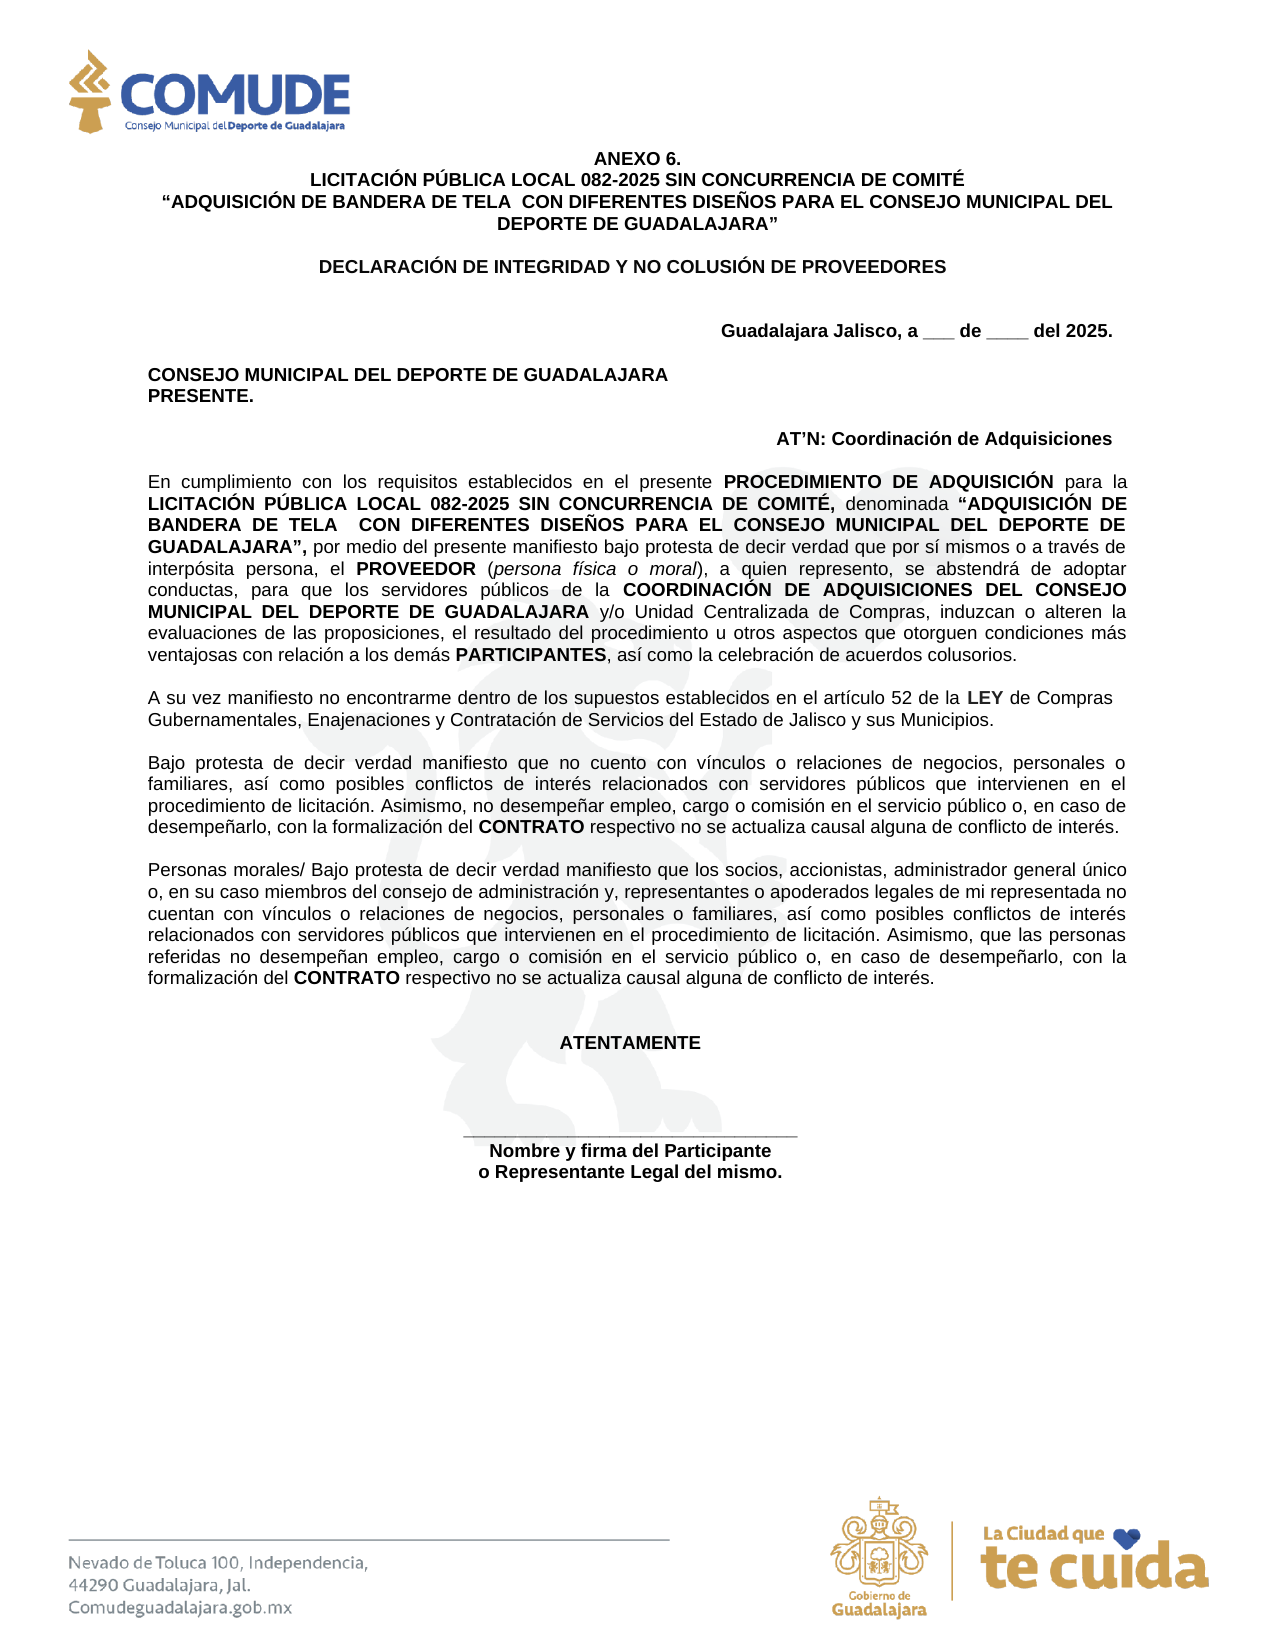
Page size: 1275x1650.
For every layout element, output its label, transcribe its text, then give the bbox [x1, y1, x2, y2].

text LICITACIÓN PÚBLICA LOCAL 082-2025 SIN CONCURRENCIA DE COMITÉ [148, 169, 1127, 191]
text Personas morales/ Bajo protesta de decir verdad manifiesto que los socios, accionistas, administrador general único o, en su caso miembros del consejo de administración y, representantes o apoderados legales de mi representada no cuentan con vínculos o relaciones de negocios, personales o familiares, así como posibles conflictos de interés relacionados con servidores públicos que intervienen en el procedimiento de licitación. Asimismo, que las personas referidas no desempeñan empleo, cargo o comisión en el servicio público o, en caso de desempeñarlo, con la formalización del CONTRATO respectivo no se actualiza causal alguna de conflicto de interés. [148, 859, 1127, 989]
text ATENTAMENTE [148, 1032, 1113, 1053]
text DECLARACIÓN DE INTEGRIDAD Y NO COLUSIÓN DE PROVEEDORES [148, 256, 1113, 277]
text Bajo protesta de decir verdad manifiesto que no cuento con vínculos o relaciones de negocios, personales o familiares, así como posibles conflictos de interés relacionados con servidores públicos que intervienen en el procedimiento de licitación. Asimismo, no desempeñar empleo, cargo o comisión en el servicio público o, en caso de desempeñarlo, con la formalización del CONTRATO respectivo no se actualiza causal alguna de conflicto de interés. [148, 751, 1127, 838]
text “ADQUISICIÓN DE BANDERA DE TELA CON DIFERENTES DISEÑOS PARA EL CONSEJO MUNICIPAL DEL DEPORTE DE GUADALAJARA” [148, 191, 1127, 234]
text Guadalajara Jalisco, a ___ de ____ del 2025. [148, 320, 1113, 342]
text AT’N: Coordinación de Adquisiciones [148, 428, 1113, 449]
text o Representante Legal del mismo. [148, 1161, 1113, 1183]
text En cumplimiento con los requisitos establecidos en el presente PROCEDIMIENTO DE ADQUISICIÓN para la LICITACIÓN PÚBLICA LOCAL 082-2025 SIN CONCURRENCIA DE COMITÉ, denominada “ADQUISICIÓN DE BANDERA DE TELA CON DIFERENTES DISEÑOS PARA EL CONSEJO MUNICIPAL DEL DEPORTE DE GUADALAJARA”, por medio del presente manifiesto bajo protesta de decir verdad que por sí mismos o a través de interpósita persona, el PROVEEDOR (persona física o moral), a quien represento, se abstendrá de adoptar conductas, para que los servidores públicos de la COORDINACIÓN DE ADQUISICIONES DEL CONSEJO MUNICIPAL DEL DEPORTE DE GUADALAJARA y/o Unidad Centralizada de Compras, induzcan o alteren la evaluaciones de las proposiciones, el resultado del procedimiento u otros aspectos que otorguen condiciones más ventajosas con relación a los demás PARTICIPANTES, así como la celebración de acuerdos colusorios. [148, 471, 1127, 665]
text CONSEJO MUNICIPAL DEL DEPORTE DE GUADALAJARA [148, 363, 1113, 385]
text PRESENTE. [148, 385, 1113, 406]
text ________________________________ [148, 1118, 1113, 1139]
text A su vez manifiesto no encontrarme dentro de los supuestos establecidos en el artículo 52 de la LEY de Compras Gubernamentales, Enajenaciones y Contratación de Servicios del Estado de Jalisco y sus Municipios. [148, 687, 1113, 730]
text ANEXO 6. [148, 148, 1127, 169]
picture [5, 5, 1273, 1646]
text Nombre y firma del Participante [148, 1139, 1113, 1161]
